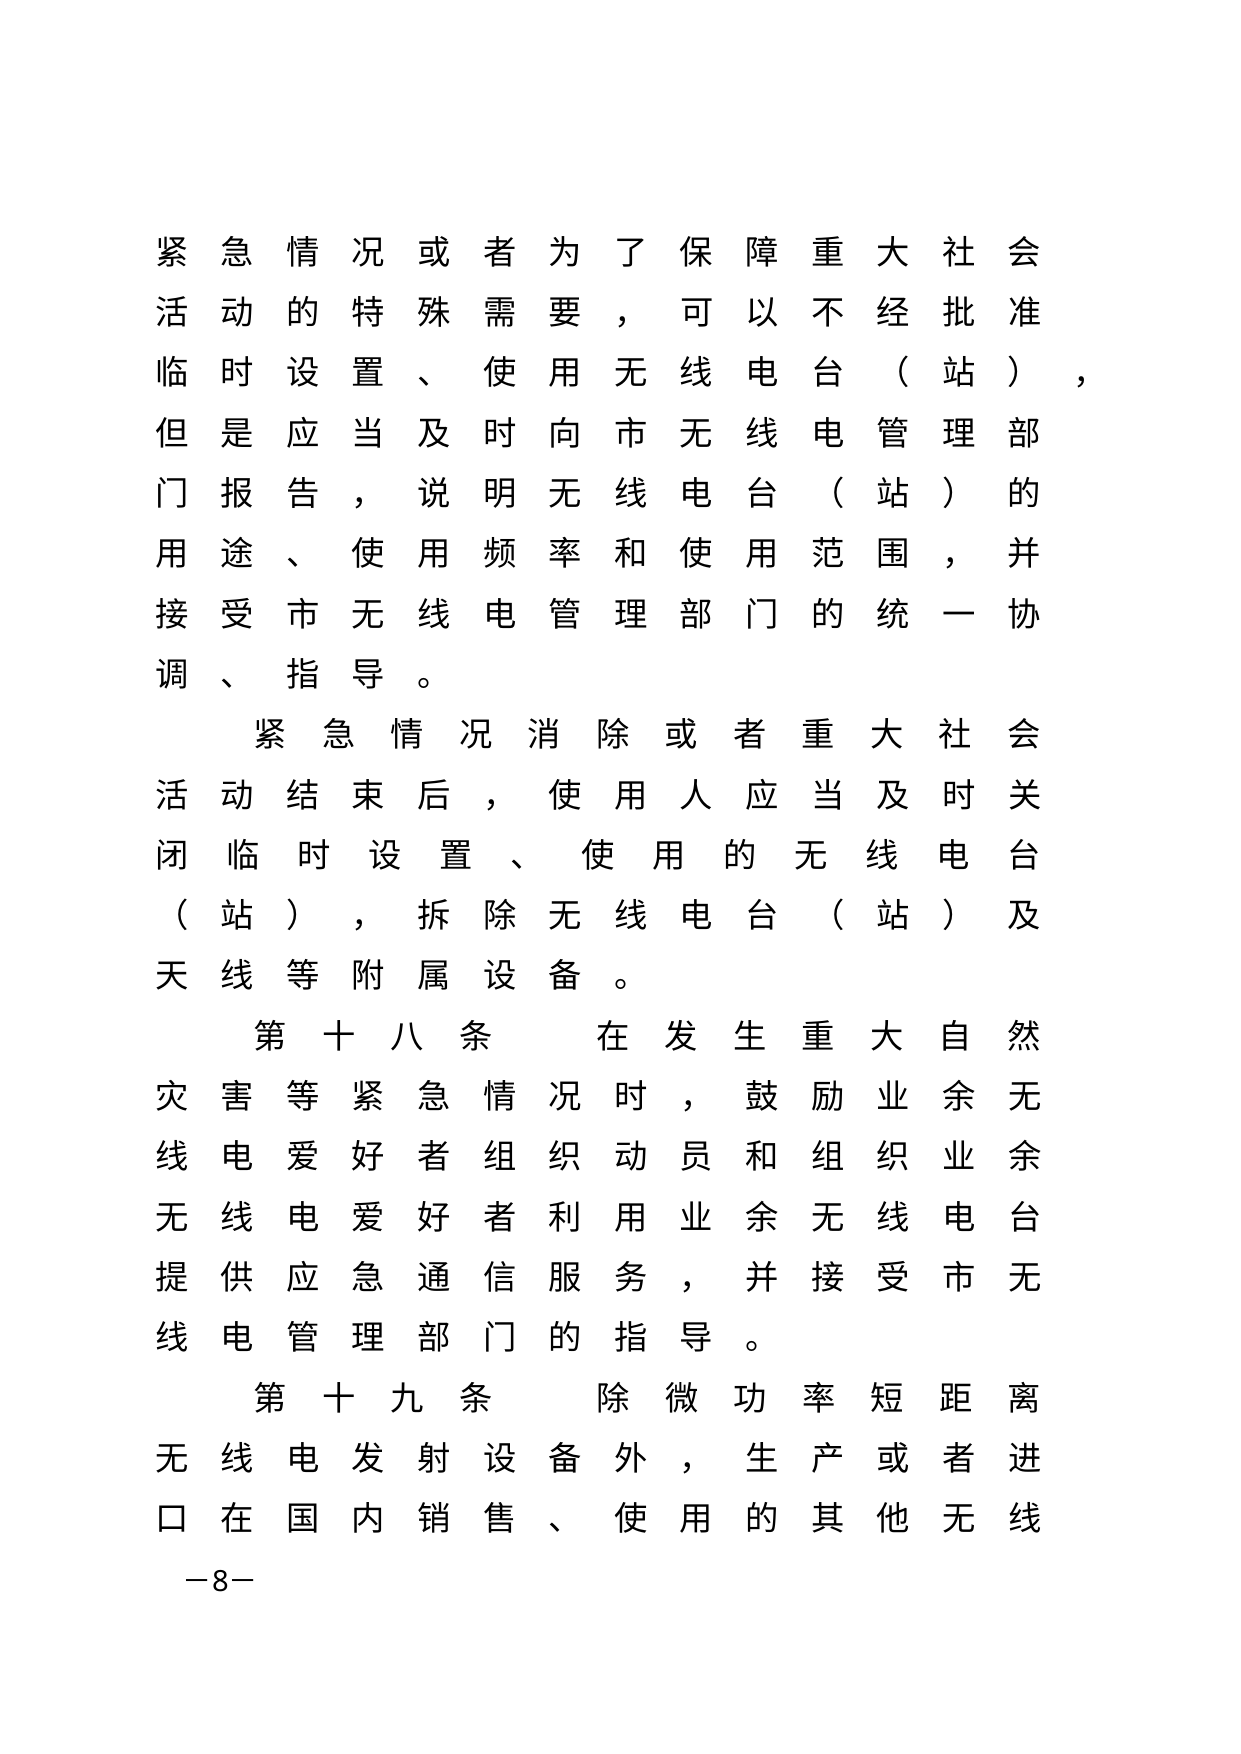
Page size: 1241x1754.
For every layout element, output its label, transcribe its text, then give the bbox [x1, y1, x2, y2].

text 第十七条 遇有危及国家安全、公共安全、生命财产安全的紧急情况或者为了保障重大社会活动的特殊需要，可以不经批准临时设置、使用无线电台（站），但是应当及时向市无线电管理部门报告，说明无线电台（站）的用途、使用频率和使用范围，并接受市无线电管理部门的统一协调、指导。 [155, 219, 1073, 702]
text 紧急情况消除或者重大社会活动结束后，使用人应当及时关闭临时设置、使用的无线电台（站），拆除无线电台（站）及天线等附属设备。 [155, 702, 1073, 1003]
text 第十八条 在发生重大自然灾害等紧急情况时，鼓励业余无线电爱好者组织动员和组织业余无线电爱好者利用业余无线电台提供应急通信服务，并接受市无线电管理部门的指导。 [155, 1003, 1073, 1365]
text 第十九条 除微功率短距离无线电发射设备外，生产或者进口在国内销售、使用的其他无线电发射设备，应当按照国家规定申请取得型号核准，并在设备上标注型号核准代码。 [155, 1365, 1073, 1546]
